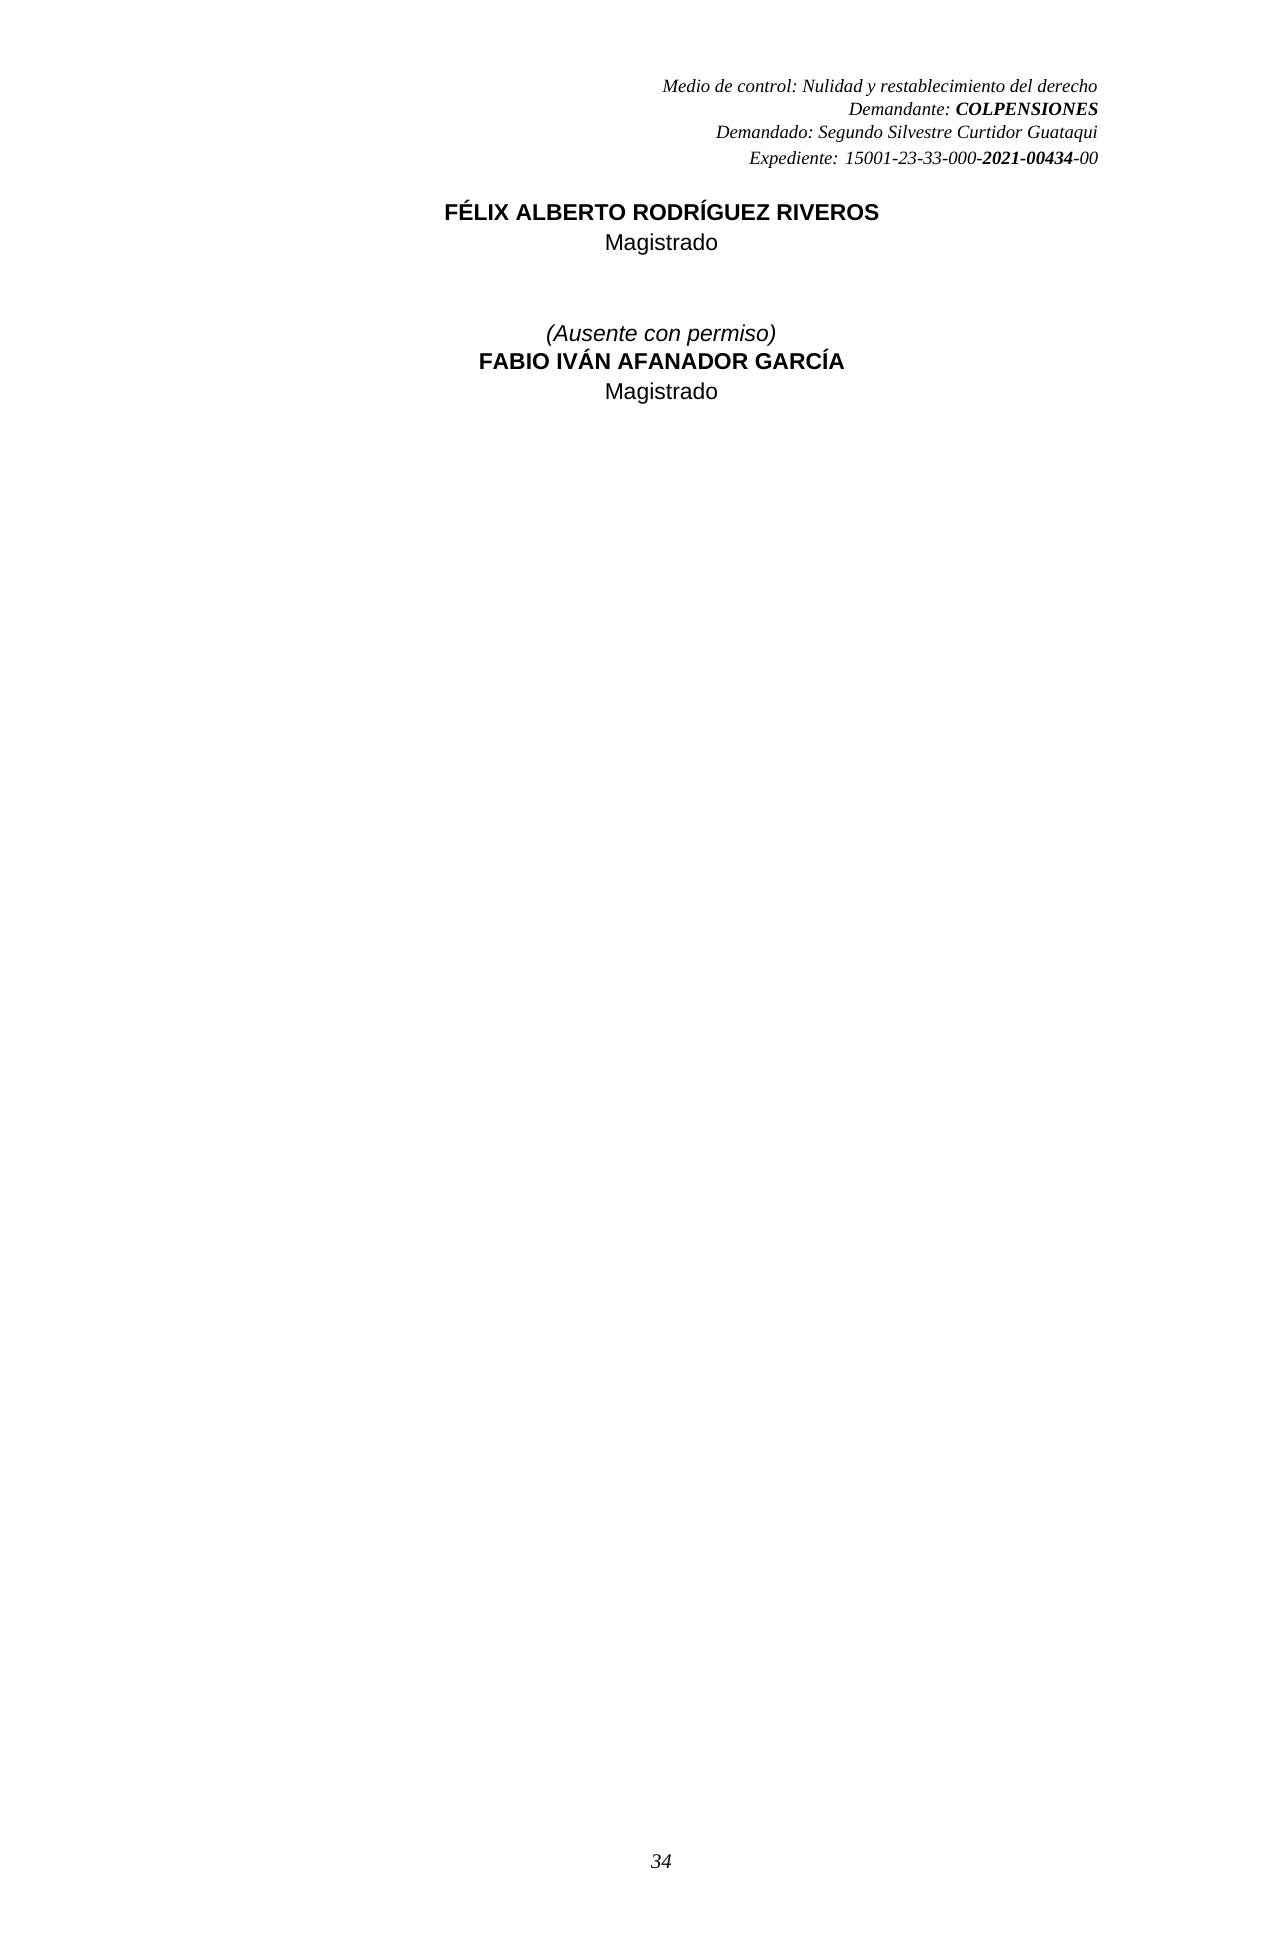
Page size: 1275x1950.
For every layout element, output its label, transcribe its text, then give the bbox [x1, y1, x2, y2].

text Magistrado [224, 378, 1098, 404]
text Magistrado [224, 229, 1098, 255]
subtitle FÉLIX ALBERTO RODRÍGUEZ RIVEROS [255, 199, 1068, 225]
subtitle FABIO IVÁN AFANADOR GARCÍA [255, 348, 1068, 374]
text (Ausente con permiso) [224, 320, 1098, 346]
